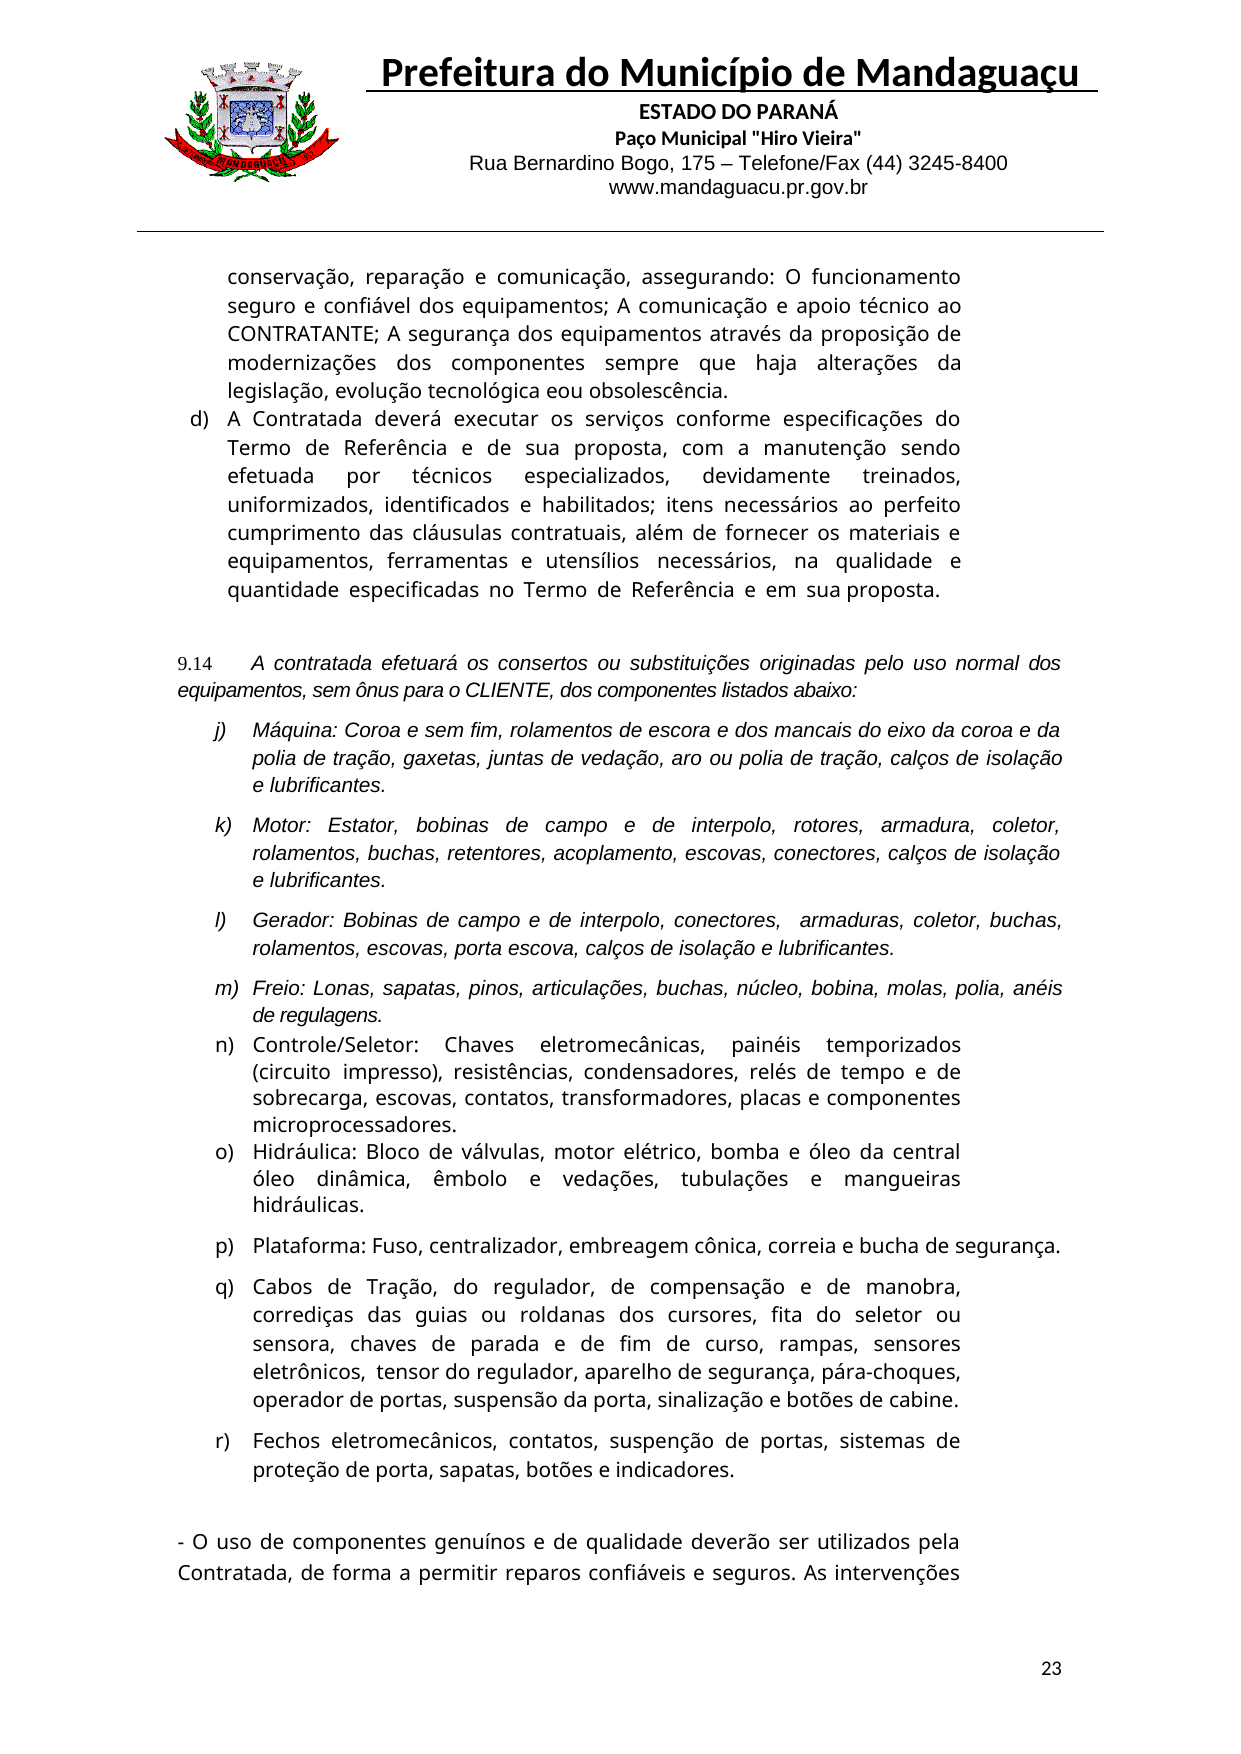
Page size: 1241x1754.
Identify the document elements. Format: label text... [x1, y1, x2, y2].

list Plataforma: Fuso, centralizador, embreagem cônica, correia e bucha de segurança. [215, 1231, 1063, 1259]
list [189, 262, 961, 404]
list Máquina: Coroa e sem fim, rolamentos de escora e dos mancais do eixo da coroa e da polia de tração, gaxetas, juntas de vedação, aro ou polia de tração, calços de isolação e lubrificantes. [215, 718, 1063, 797]
text A contratada efetuará os consertos ou substituições originadas pelo uso normal dos equipamentos, sem ônus para o CLIENTE, dos componentes listados abaixo: [177, 651, 1063, 702]
list Fechos eletromecânicos, contatos, suspenção de portas, sistemas de proteção de porta, sapatas, botões e indicadores. [215, 1427, 961, 1483]
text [177, 1527, 961, 1586]
list Motor: Estator, bobinas de campo e de interpolo, rotores, armadura, coletor, rolamentos, buchas, retentores, acoplamento, escovas, conectores, calços de isolação e lubrificantes. [215, 813, 1063, 892]
list Freio: Lonas, sapatas, pinos, articulações, buchas, núcleo, bobina, molas, polia, anéis de regulagens. [215, 976, 1063, 1027]
list Controle/Seletor: Chaves eletromecânicas, painéis temporizados (circuito impresso), resistências, condensadores, relés de tempo e de sobrecarga, escovas, contatos, transformadores, placas e componentes microprocessadores. [215, 1031, 961, 1138]
list Cabos de Tração, do regulador, de compensação e de manobra, corrediças das guias ou roldanas dos cursores, fita do seletor ou sensora, chaves de parada e de fim de curso, rampas, sensores eletrônicos, tensor do regulador, aparelho de segurança, pára-choques, operador de portas, suspensão da porta, sinalização e botões de cabine. [215, 1272, 962, 1414]
list Gerador: Bobinas de campo e de interpolo, conectores, armaduras, coletor, buchas, rolamentos, escovas, porta escova, calços de isolação e lubrificantes. [215, 908, 1063, 960]
list Hidráulica: Bloco de válvulas, motor elétrico, bomba e óleo da central óleo dinâmica, êmbolo e vedações, tubulações e mangueiras hidráulicas. [215, 1138, 961, 1218]
list A Contratada deverá executar os serviços conforme especificações do Termo de Referência e de sua proposta, com a manutenção sendo efetuada por técnicos especializados, devidamente treinados, uniformizados, identificados e habilitados; itens necessários ao perfeito cumprimento das cláusulas contratuais, além de fornecer os materiais e equipamentos, ferramentas e utensílios necessários, na qualidade e quantidade especificadas no Termo de Referência e em sua proposta. [189, 404, 962, 603]
